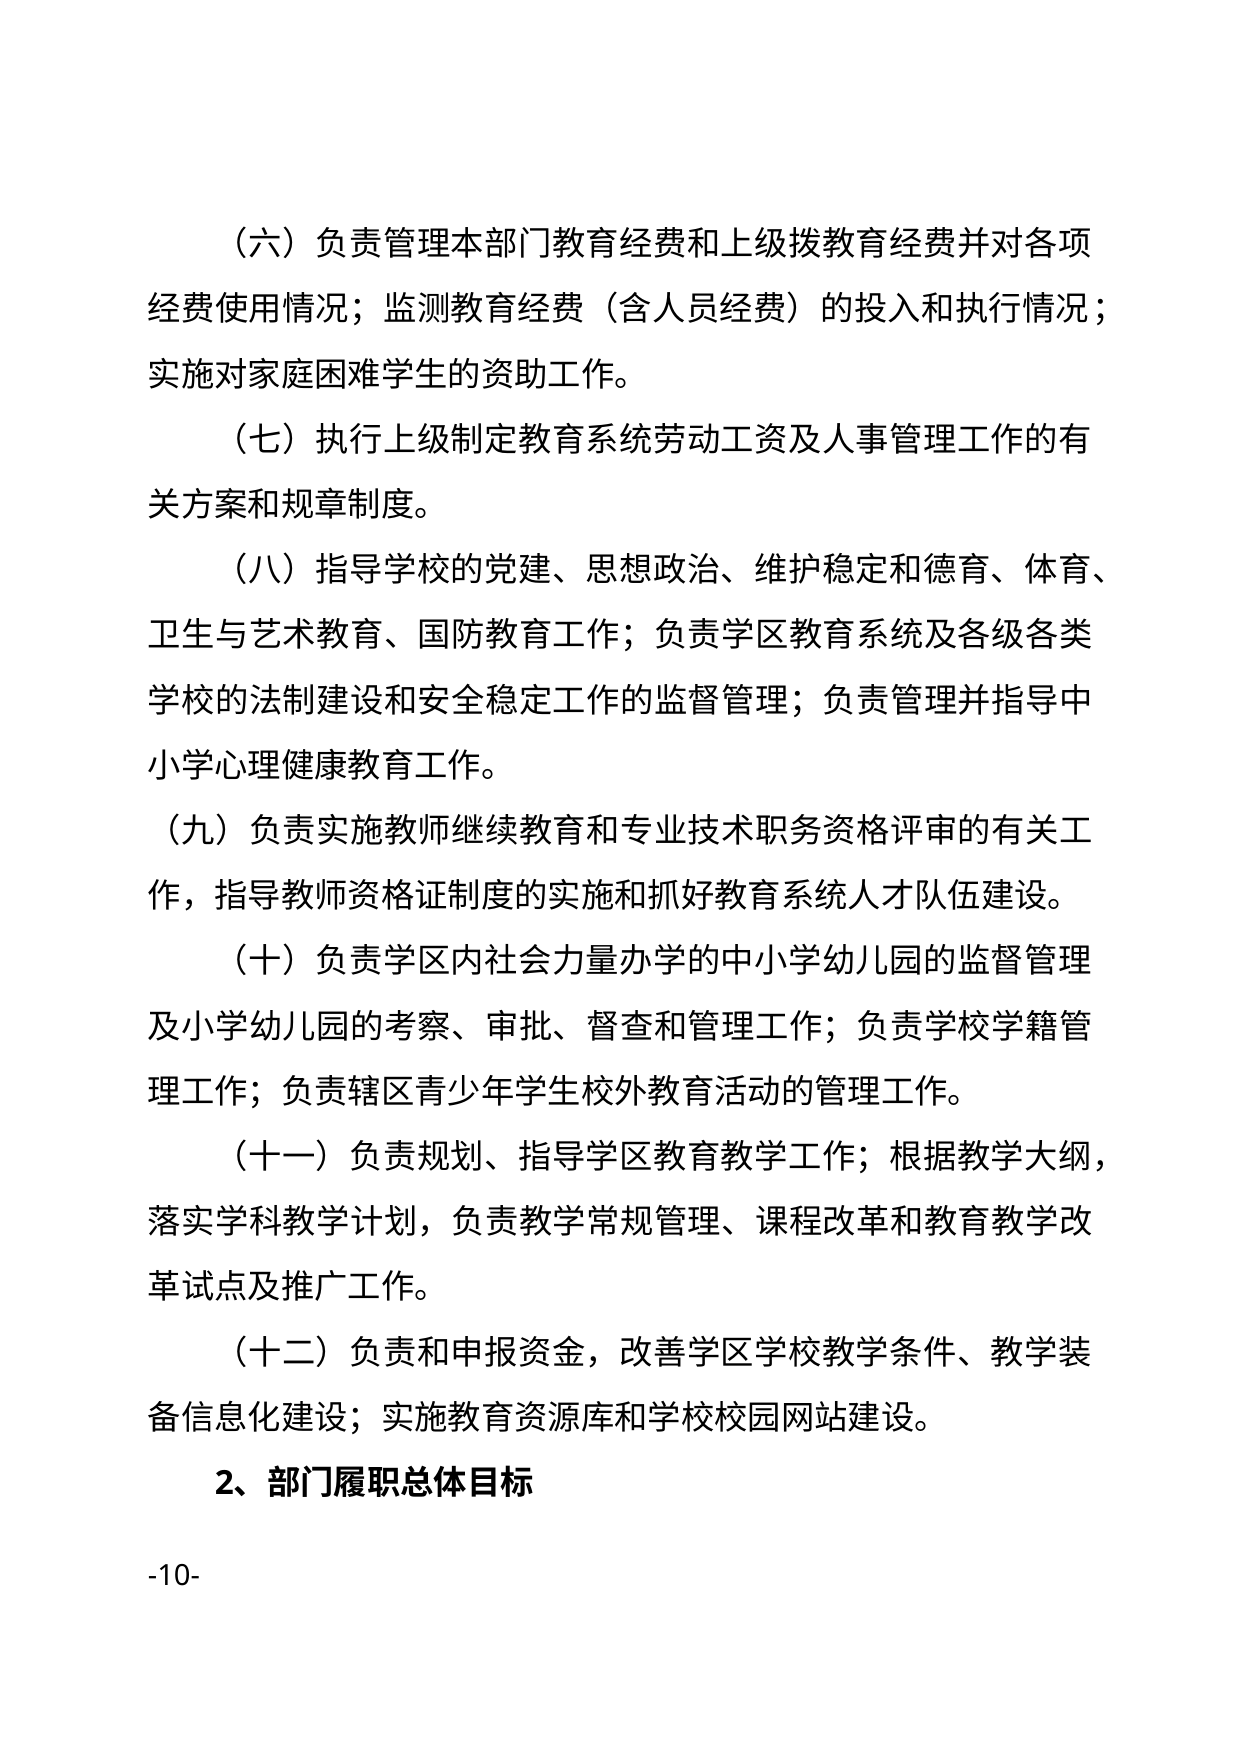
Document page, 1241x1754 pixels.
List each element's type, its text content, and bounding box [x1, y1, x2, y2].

text （六）负责管理本部门教育经费和上级拨教育经费并对各项经费使用情况；监测教育经费（含人员经费）的投入和执行情况；实施对家庭困难学生的资助工作。 [148, 208, 1092, 404]
text （七）执行上级制定教育系统劳动工资及人事管理工作的有关方案和规章制度。 [148, 404, 1092, 534]
text （八）指导学校的党建、思想政治、维护稳定和德育、体育、卫生与艺术教育、国防教育工作；负责学区教育系统及各级各类学校的法制建设和安全稳定工作的监督管理；负责管理并指导中小学心理健康教育工作。 [148, 534, 1092, 795]
text （十一）负责规划、指导学区教育教学工作；根据教学大纲，落实学科教学计划，负责教学常规管理、课程改革和教育教学改革试点及推广工作。 [148, 1121, 1092, 1317]
text （十二）负责和申报资金，改善学区学校教学条件、教学装备信息化建设；实施教育资源库和学校校园网站建设。 [148, 1317, 1092, 1447]
text 2、部门履职总体目标 [148, 1447, 1092, 1513]
text （十）负责学区内社会力量办学的中小学幼儿园的监督管理及小学幼儿园的考察、审批、督查和管理工作；负责学校学籍管理工作；负责辖区青少年学生校外教育活动的管理工作。 [148, 926, 1092, 1121]
text （九）负责实施教师继续教育和专业技术职务资格评审的有关工作，指导教师资格证制度的实施和抓好教育系统人才队伍建设。 [148, 795, 1092, 926]
